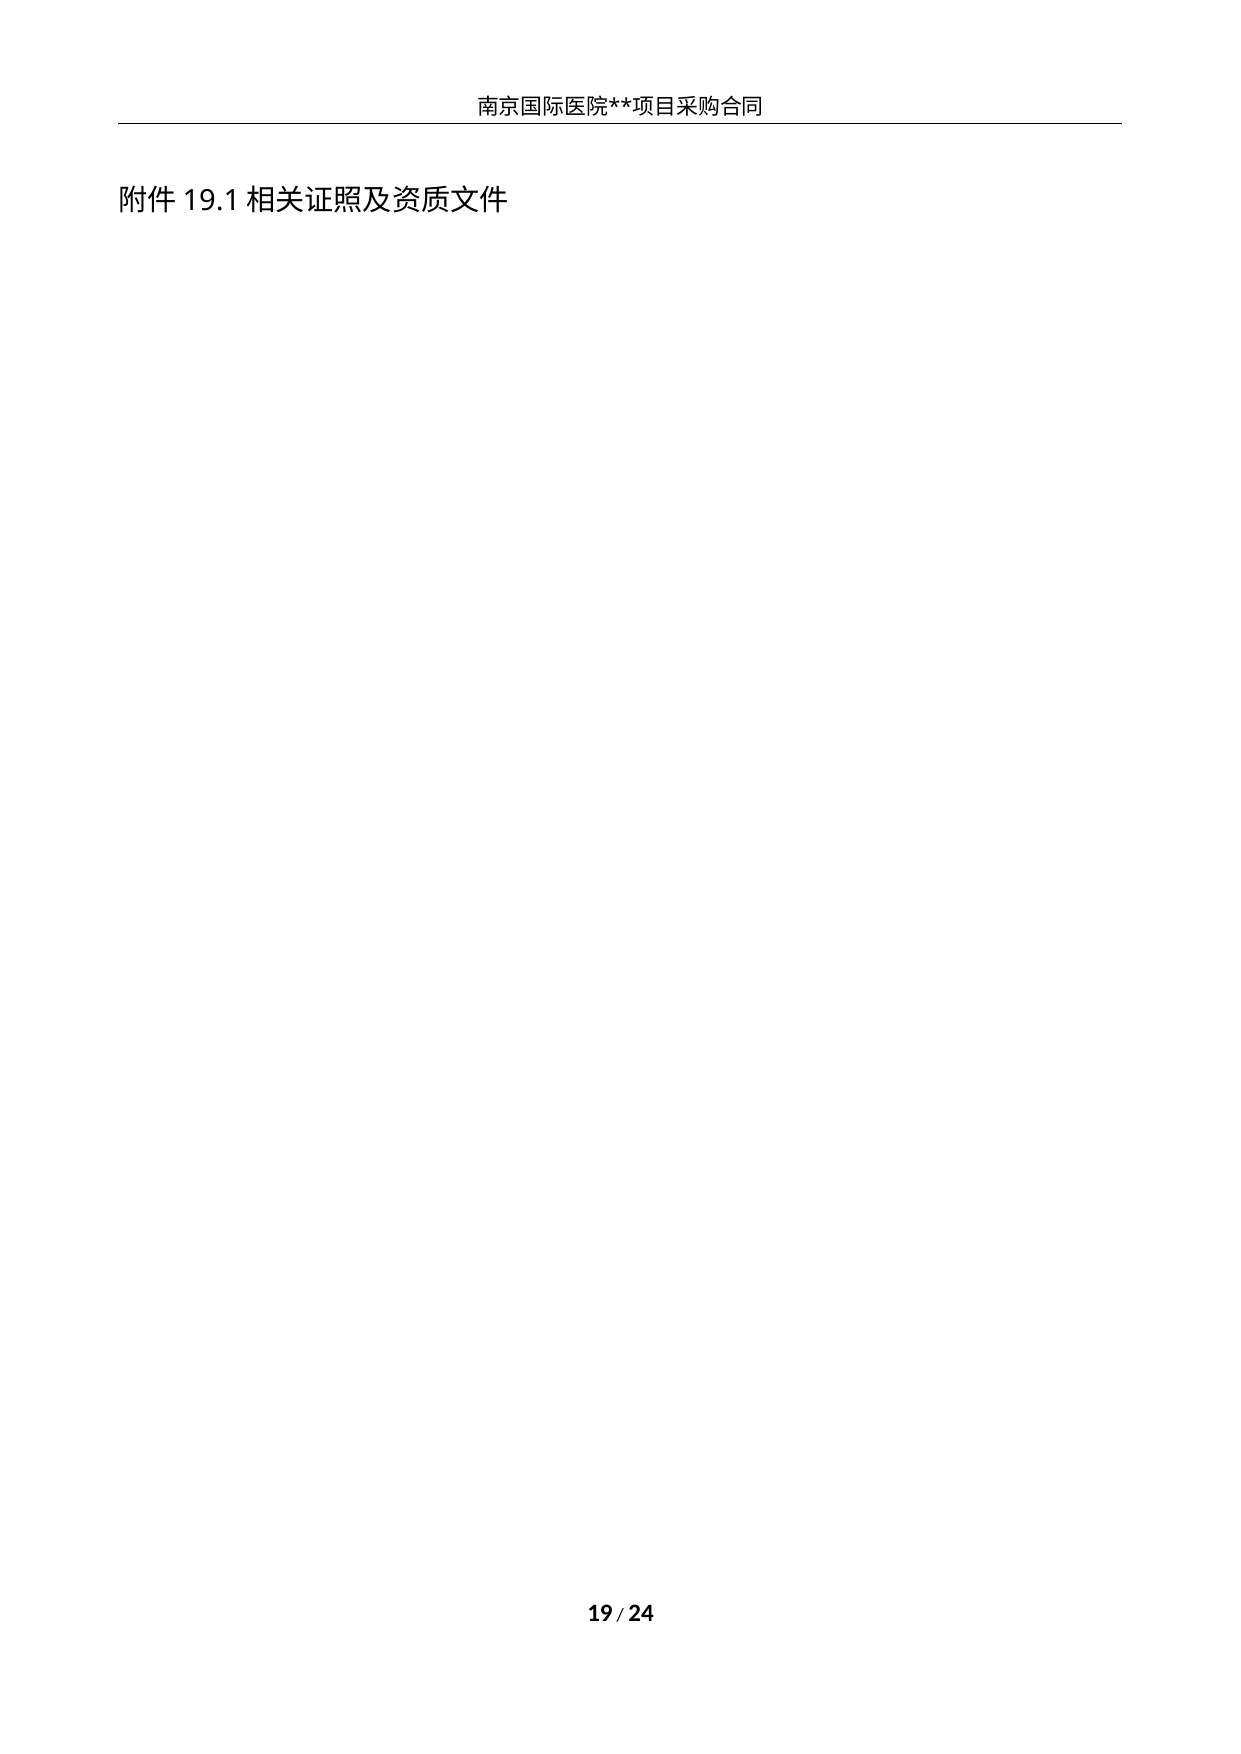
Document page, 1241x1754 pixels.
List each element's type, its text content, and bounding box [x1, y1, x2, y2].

text 附件19.1相关证照及资质文件 [118, 177, 1122, 218]
